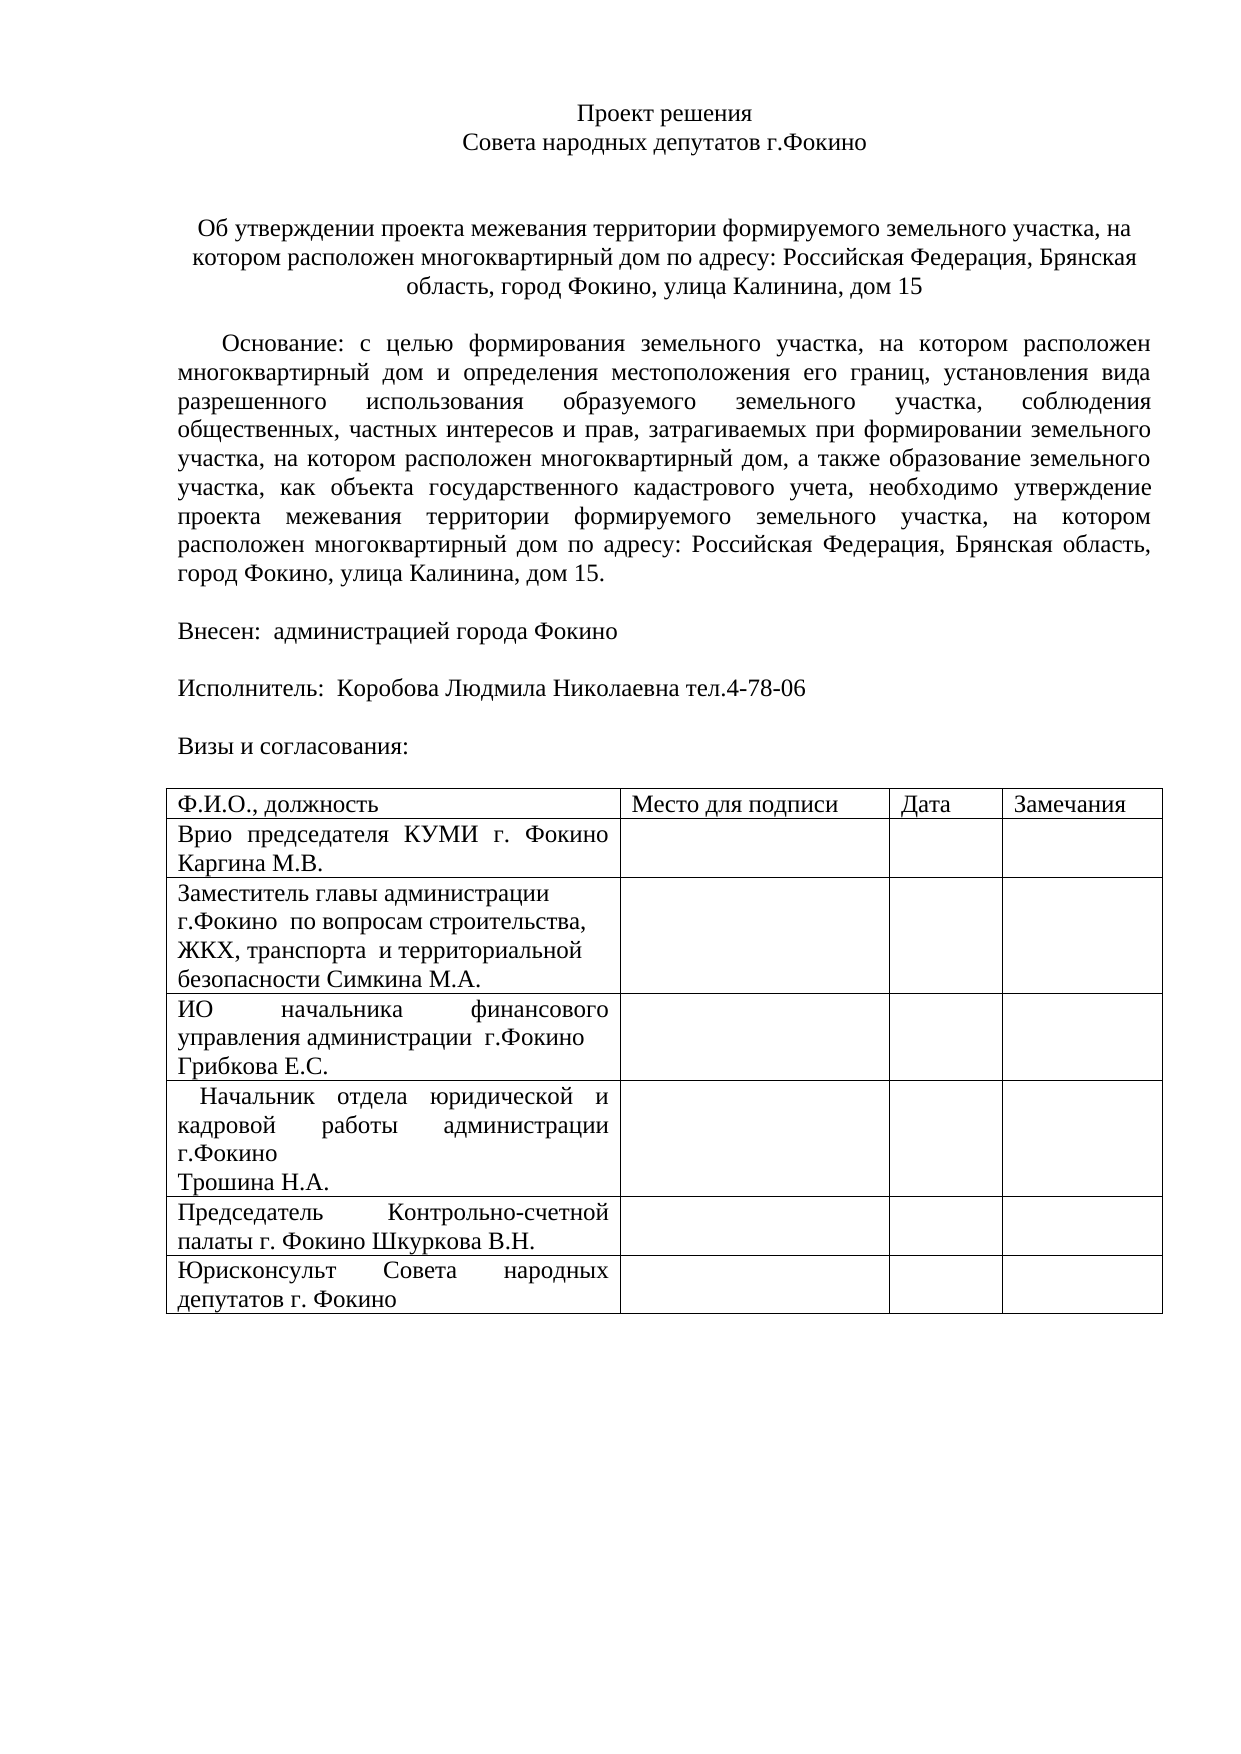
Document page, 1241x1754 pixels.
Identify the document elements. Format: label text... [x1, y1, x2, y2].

table_cell Начальник отдела юридической и кадровой работы администрации г.Фокино Трошина Н.А. [167, 1081, 620, 1196]
table_cell [621, 1081, 889, 1196]
table_header Дата [890, 789, 1002, 818]
text Основание: с целью формирования земельного участка, на котором расположен многоквартирный дом и определения местоположения его границ, установления вида разрешенного использования образуемого земельного участка, соблюдения общественных, частных интересов и прав, затрагиваемых при формировании земельного участка, на котором расположен многоквартирный дом, а также образование земельного участка, как объекта государственного кадастрового учета, необходимо утверждение проекта межевания территории формируемого земельного участка, на котором расположен многоквартирный дом по адресу: Российская Федерация, Брянская область, город Фокино, улица Калинина, дом 15. [177, 328, 1152, 587]
table_cell [890, 819, 1002, 877]
table_cell Председатель Контрольно-счетной палаты г. Фокино Шкуркова В.Н. [167, 1197, 620, 1254]
table_cell Юрисконсульт Совета народных депутатов г. Фокино [167, 1256, 620, 1313]
table_cell [1003, 994, 1162, 1080]
table_cell [621, 1197, 889, 1254]
table_cell ИО начальника финансового управления администрации г.Фокино Грибкова Е.С. [167, 994, 620, 1080]
table_cell Заместитель главы администрации г.Фокино по вопросам строительства, ЖКХ, транспорта и территориальной безопасности Симкина М.А. [167, 878, 620, 993]
table_cell [890, 1081, 1002, 1196]
table_cell [621, 878, 889, 993]
table_cell Врио председателя КУМИ г. Фокино Каргина М.В. [167, 819, 620, 877]
table_cell [1003, 1081, 1162, 1196]
text Внесен: администрацией города Фокино [177, 616, 1152, 644]
table_cell [621, 819, 889, 877]
table_header Место для подписи [621, 789, 889, 818]
text Об утверждении проекта межевания территории формируемого земельного участка, на котором расположен многоквартирный дом по адресу: Российская Федерация, Брянская область, город Фокино, улица Калинина, дом 15 [177, 213, 1152, 299]
text Исполнитель: Коробова Людмила Николаевна тел.4-78-06 [177, 673, 1152, 702]
table_cell [890, 1197, 1002, 1254]
table_cell [890, 878, 1002, 993]
text Проект решения [177, 98, 1152, 127]
table_cell [621, 1256, 889, 1313]
text Совета народных депутатов г.Фокино [177, 127, 1152, 156]
table_cell [890, 994, 1002, 1080]
table_cell [1003, 1197, 1162, 1254]
table_header Ф.И.О., должность [167, 789, 620, 818]
table_cell [890, 1256, 1002, 1313]
table_cell [1003, 1256, 1162, 1313]
table_header Замечания [1003, 789, 1162, 818]
text Визы и согласования: [177, 731, 1152, 759]
table_cell [1003, 878, 1162, 993]
table_cell [1003, 819, 1162, 877]
table_cell [621, 994, 889, 1080]
